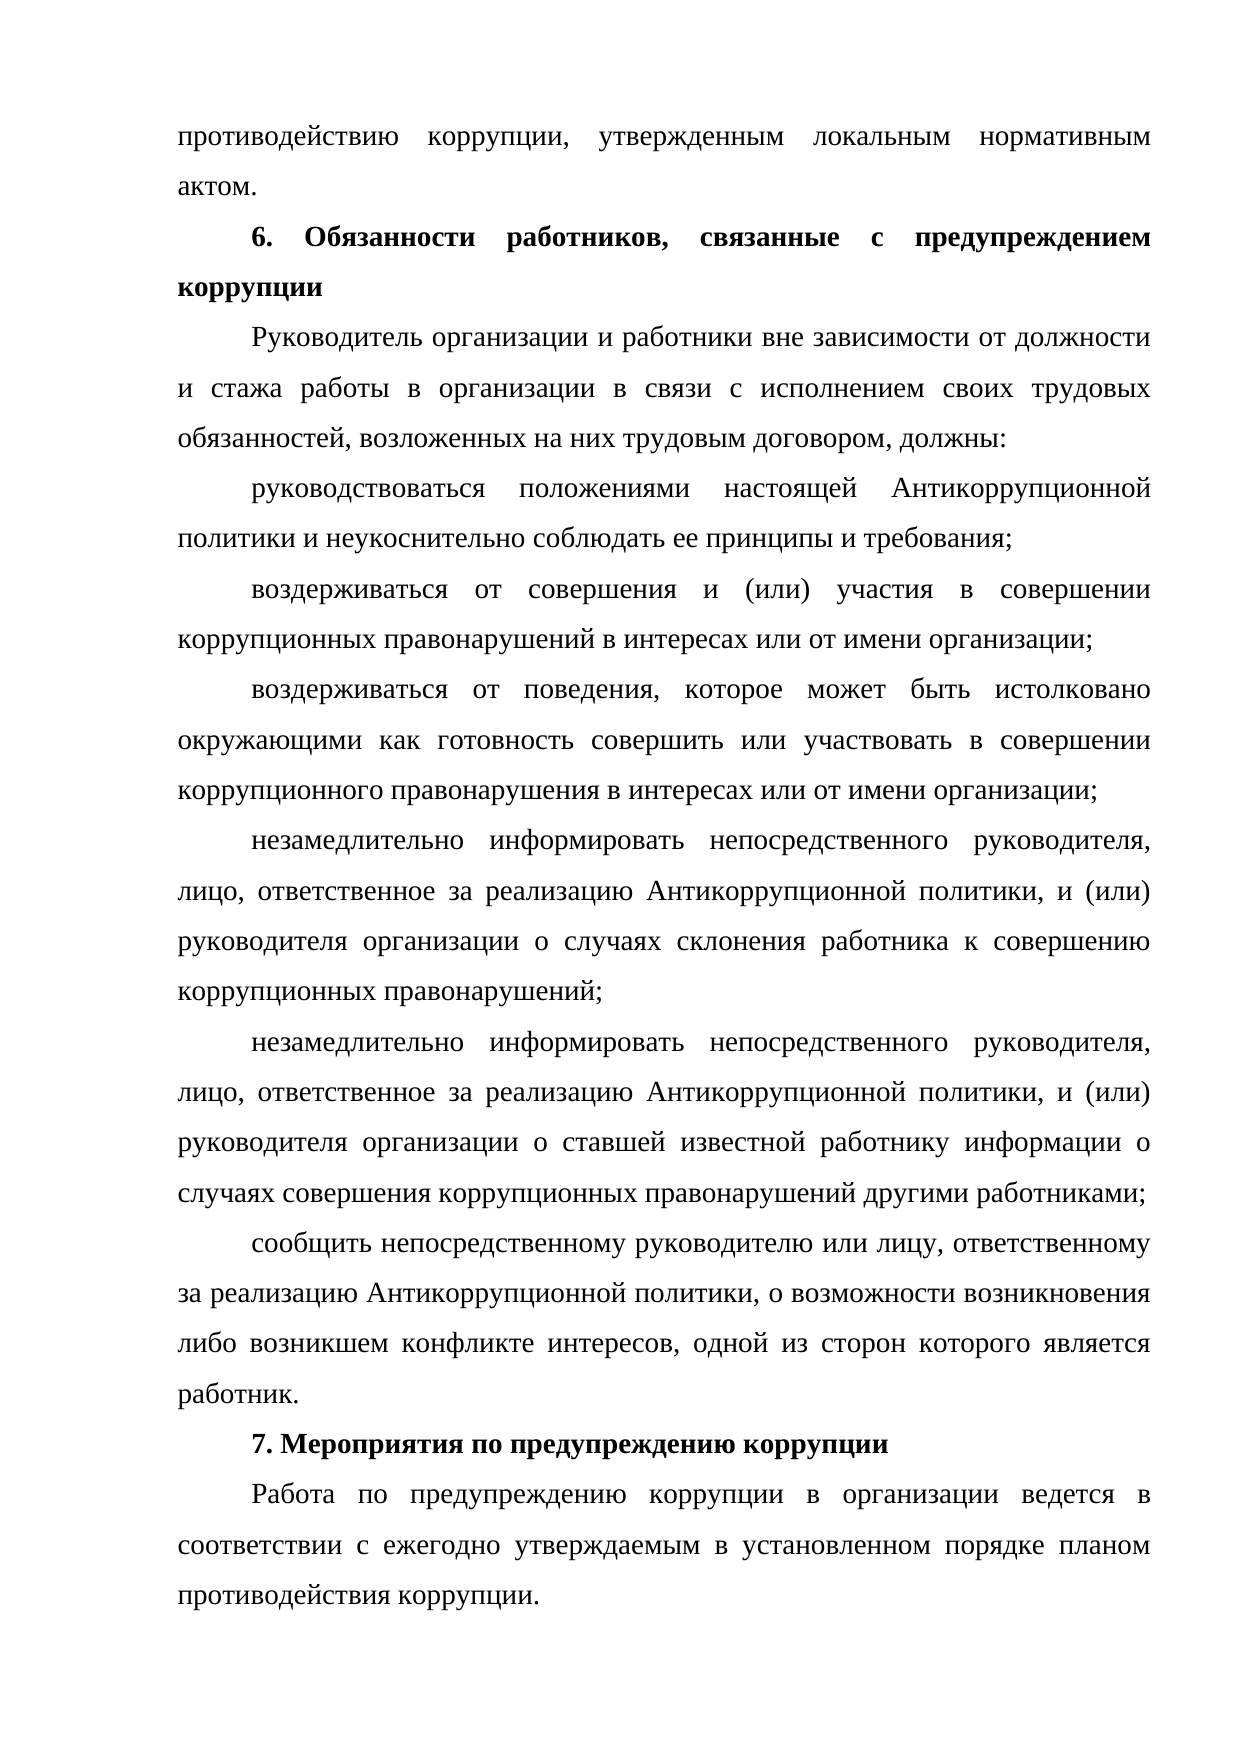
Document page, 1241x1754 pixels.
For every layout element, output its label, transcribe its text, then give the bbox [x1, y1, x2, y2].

text воздерживаться от совершения и (или) участия в совершении коррупционных правонарушений в интересах или от имени организации; [177, 571, 1152, 655]
text незамедлительно информировать непосредственного руководителя, лицо, ответственное за реализацию Антикоррупционной политики, и (или) руководителя организации о ставшей известной работнику информации о случаях совершения коррупционных правонарушений другими работниками; [177, 1024, 1152, 1208]
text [177, 118, 1152, 202]
text руководствоваться положениями настоящей Антикоррупционной политики и неукоснительно соблюдать ее принципы и требования; [177, 470, 1152, 554]
text Работа по предупреждению коррупции в организации ведется в соответствии с ежегодно утверждаемым в установленном порядке планом противодействия коррупции. [177, 1477, 1152, 1611]
text Руководитель организации и работники вне зависимости от должности и стажа работы в организации в связи с исполнением своих трудовых обязанностей, возложенных на них трудовым договором, должны: [177, 319, 1152, 453]
text сообщить непосредственному руководителю или лицу, ответственному за реализацию Антикоррупционной политики, о возможности возникновения либо возникшем конфликте интересов, одной из сторон которого является работник. [177, 1225, 1152, 1409]
text 7. Мероприятия по предупреждению коррупции [177, 1426, 1152, 1460]
text воздерживаться от поведения, которое может быть истолковано окружающими как готовность совершить или участвовать в совершении коррупционного правонарушения в интересах или от имени организации; [177, 672, 1152, 806]
text незамедлительно информировать непосредственного руководителя, лицо, ответственное за реализацию Антикоррупционной политики, и (или) руководителя организации о случаях склонения работника к совершению коррупционных правонарушений; [177, 822, 1152, 1007]
text 6. Обязанности работников, связанные с предупреждением коррупции [177, 219, 1152, 303]
